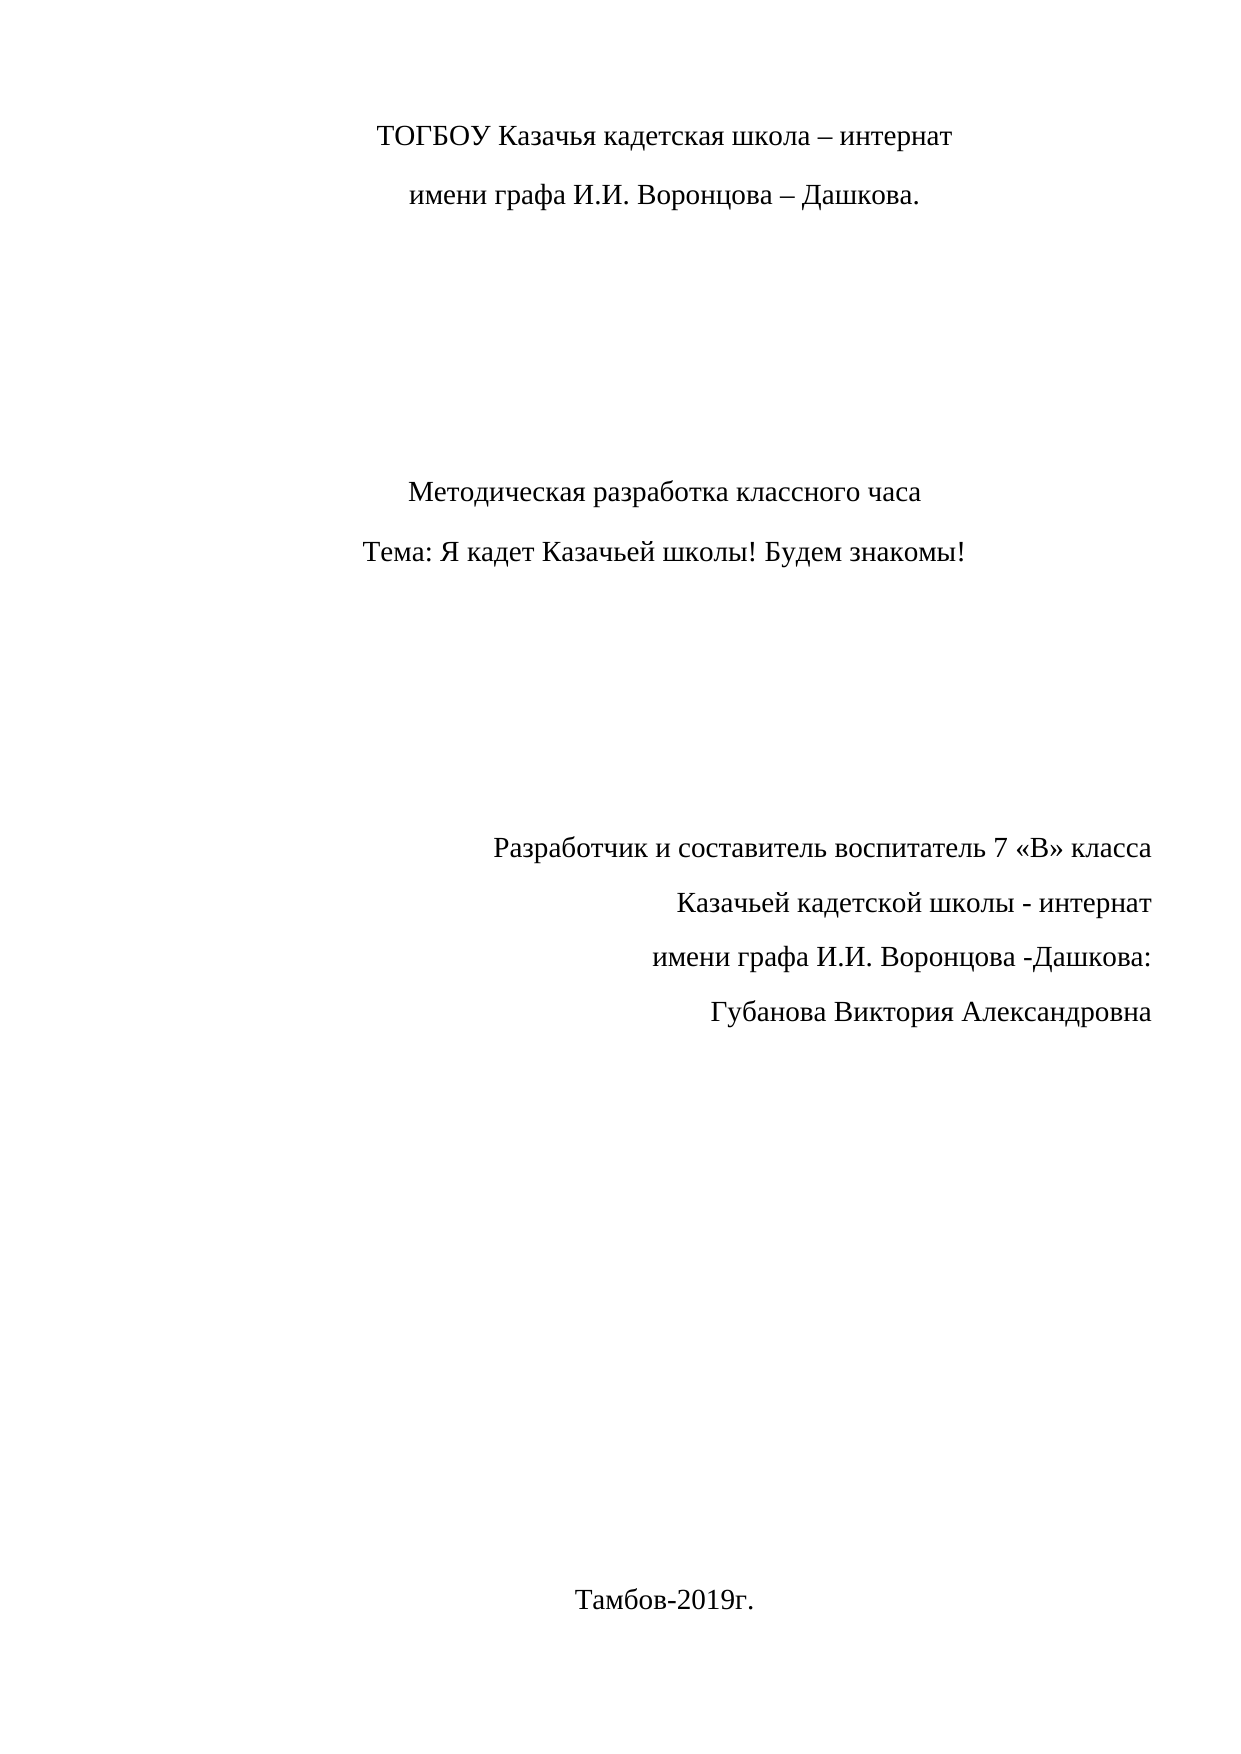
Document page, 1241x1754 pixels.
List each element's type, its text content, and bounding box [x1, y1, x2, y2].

text Тамбов-2019г. [177, 1582, 1152, 1616]
text Губанова Виктория Александровна [177, 994, 1152, 1027]
text Тема: Я кадет Казачьей школы! Будем знакомы! [177, 534, 1152, 567]
text Разработчик и составитель воспитатель 7 «В» класса [177, 831, 1152, 864]
text имени графа И.И. Воронцова – Дашкова. [177, 177, 1152, 211]
text Методическая разработка классного часа [177, 474, 1152, 508]
text Казачьей кадетской школы - интернат [177, 885, 1152, 918]
text ТОГБОУ Казачья кадетская школа – интернат [177, 118, 1152, 152]
text имени графа И.И. Воронцова -Дашкова: [177, 939, 1152, 973]
